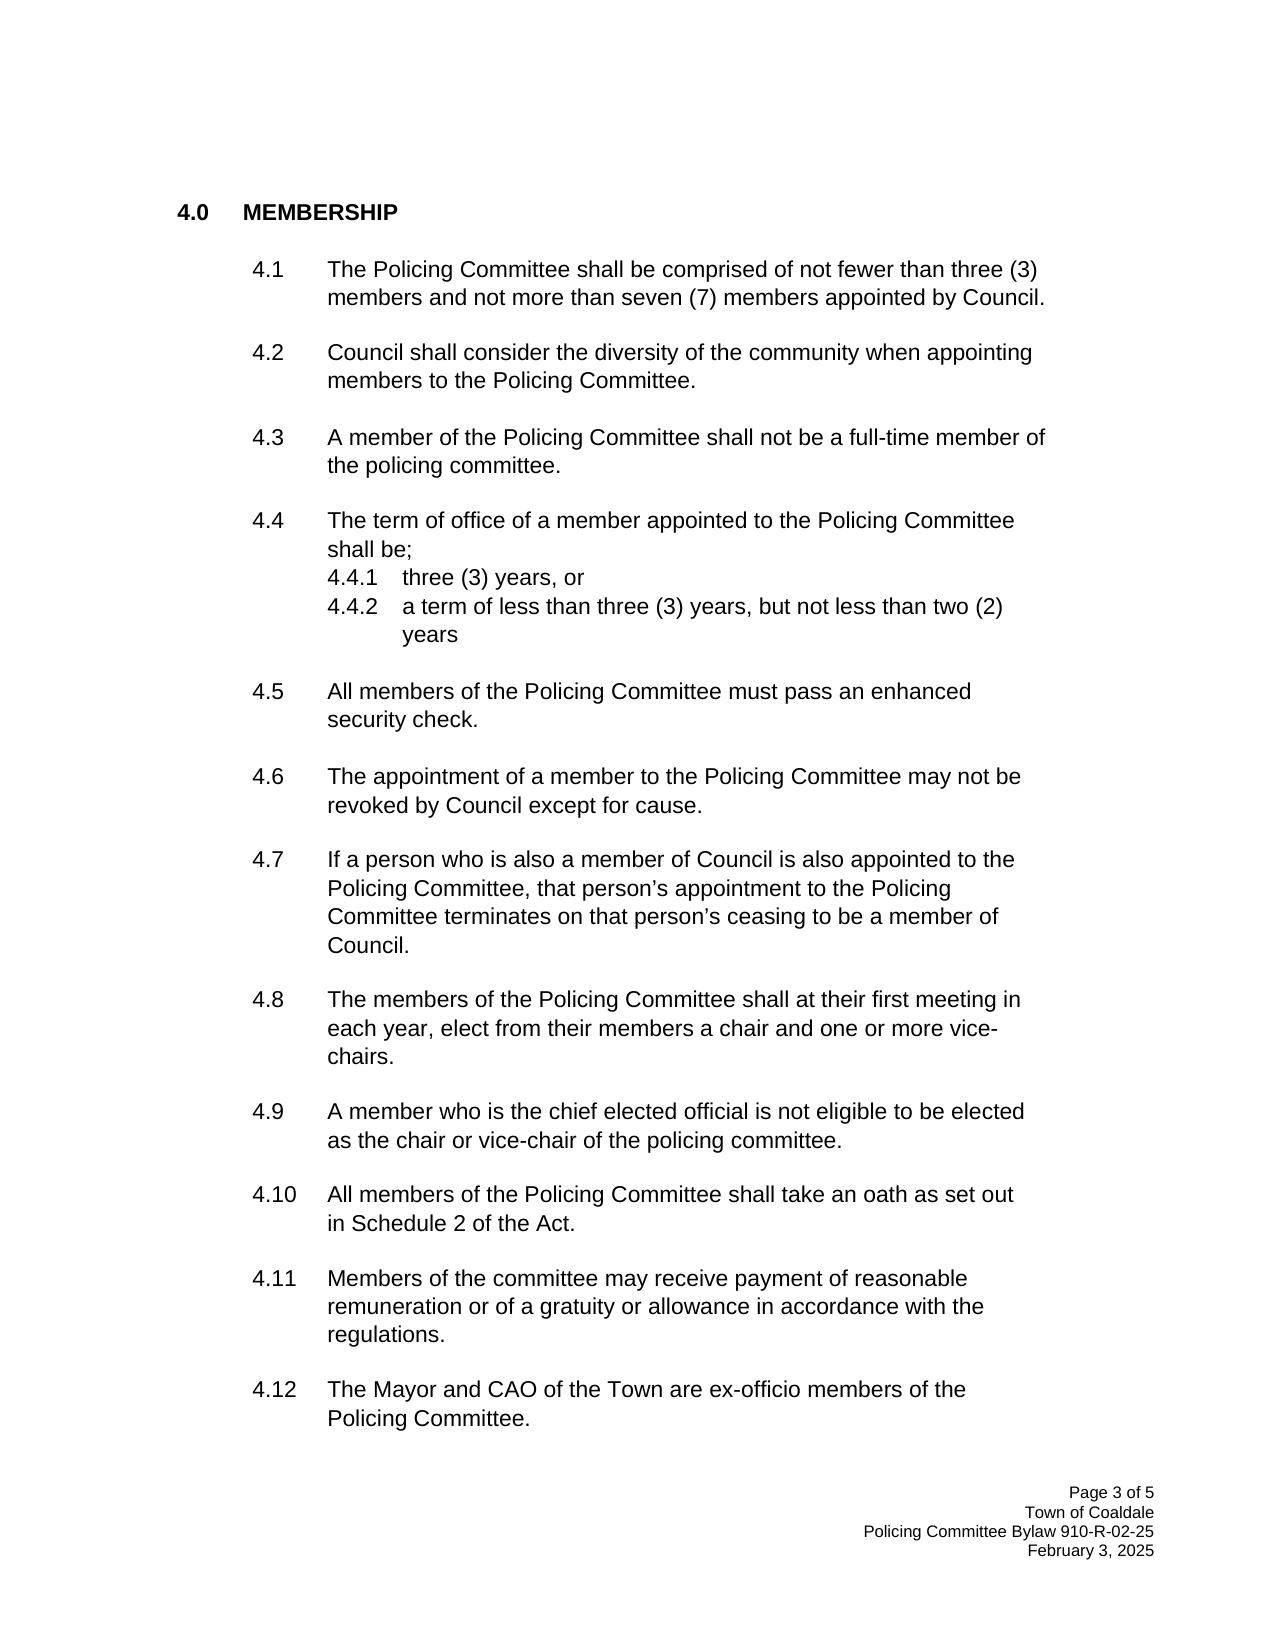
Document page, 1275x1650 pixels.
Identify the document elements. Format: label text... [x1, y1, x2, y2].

list years [214, 621, 1050, 647]
list The Mayor and CAO of the Town are ex-officio members of the Policing Committee. [252, 1376, 1033, 1431]
list A member of the Policing Committee shall not be a full-time member of the policing committee. [252, 424, 1050, 479]
list The appointment of a member to the Policing Committee may not be revoked by Council except for cause. [252, 763, 1033, 818]
subtitle MEMBERSHIP [177, 199, 1154, 225]
list The term of office of a member appointed to the Policing Committee shall be; [252, 507, 1050, 562]
list Members of the committee may receive payment of reasonable remuneration or of a gratuity or allowance in accordance with the regulations. [252, 1264, 1033, 1348]
list All members of the Policing Committee shall take an oath as set out in Schedule 2 of the Act. [252, 1181, 1033, 1236]
list The members of the Policing Committee shall at their first meeting in each year, elect from their members a chair and one or more vice-chairs. [252, 986, 1033, 1070]
list A member who is the chief elected official is not eligible to be elected as the chair or vice-chair of the policing committee. [252, 1098, 1033, 1153]
list 4.4.1 three (3) years, or [327, 564, 1050, 591]
list All members of the Policing Committee must pass an enhanced security check. [252, 678, 1033, 733]
list 4.4.2 a term of less than three (3) years, but not less than two (2) [214, 593, 1050, 619]
list If a person who is also a member of Council is also appointed to the Policing Committee, that person’s appointment to the Policing Committee terminates on that person’s ceasing to be a member of Council. [252, 846, 1033, 958]
list The Policing Committee shall be comprised of not fewer than three (3) members and not more than seven (7) members appointed by Council. [252, 256, 1050, 310]
list Council shall consider the diversity of the community when appointing members to the Policing Committee. [252, 339, 1050, 393]
